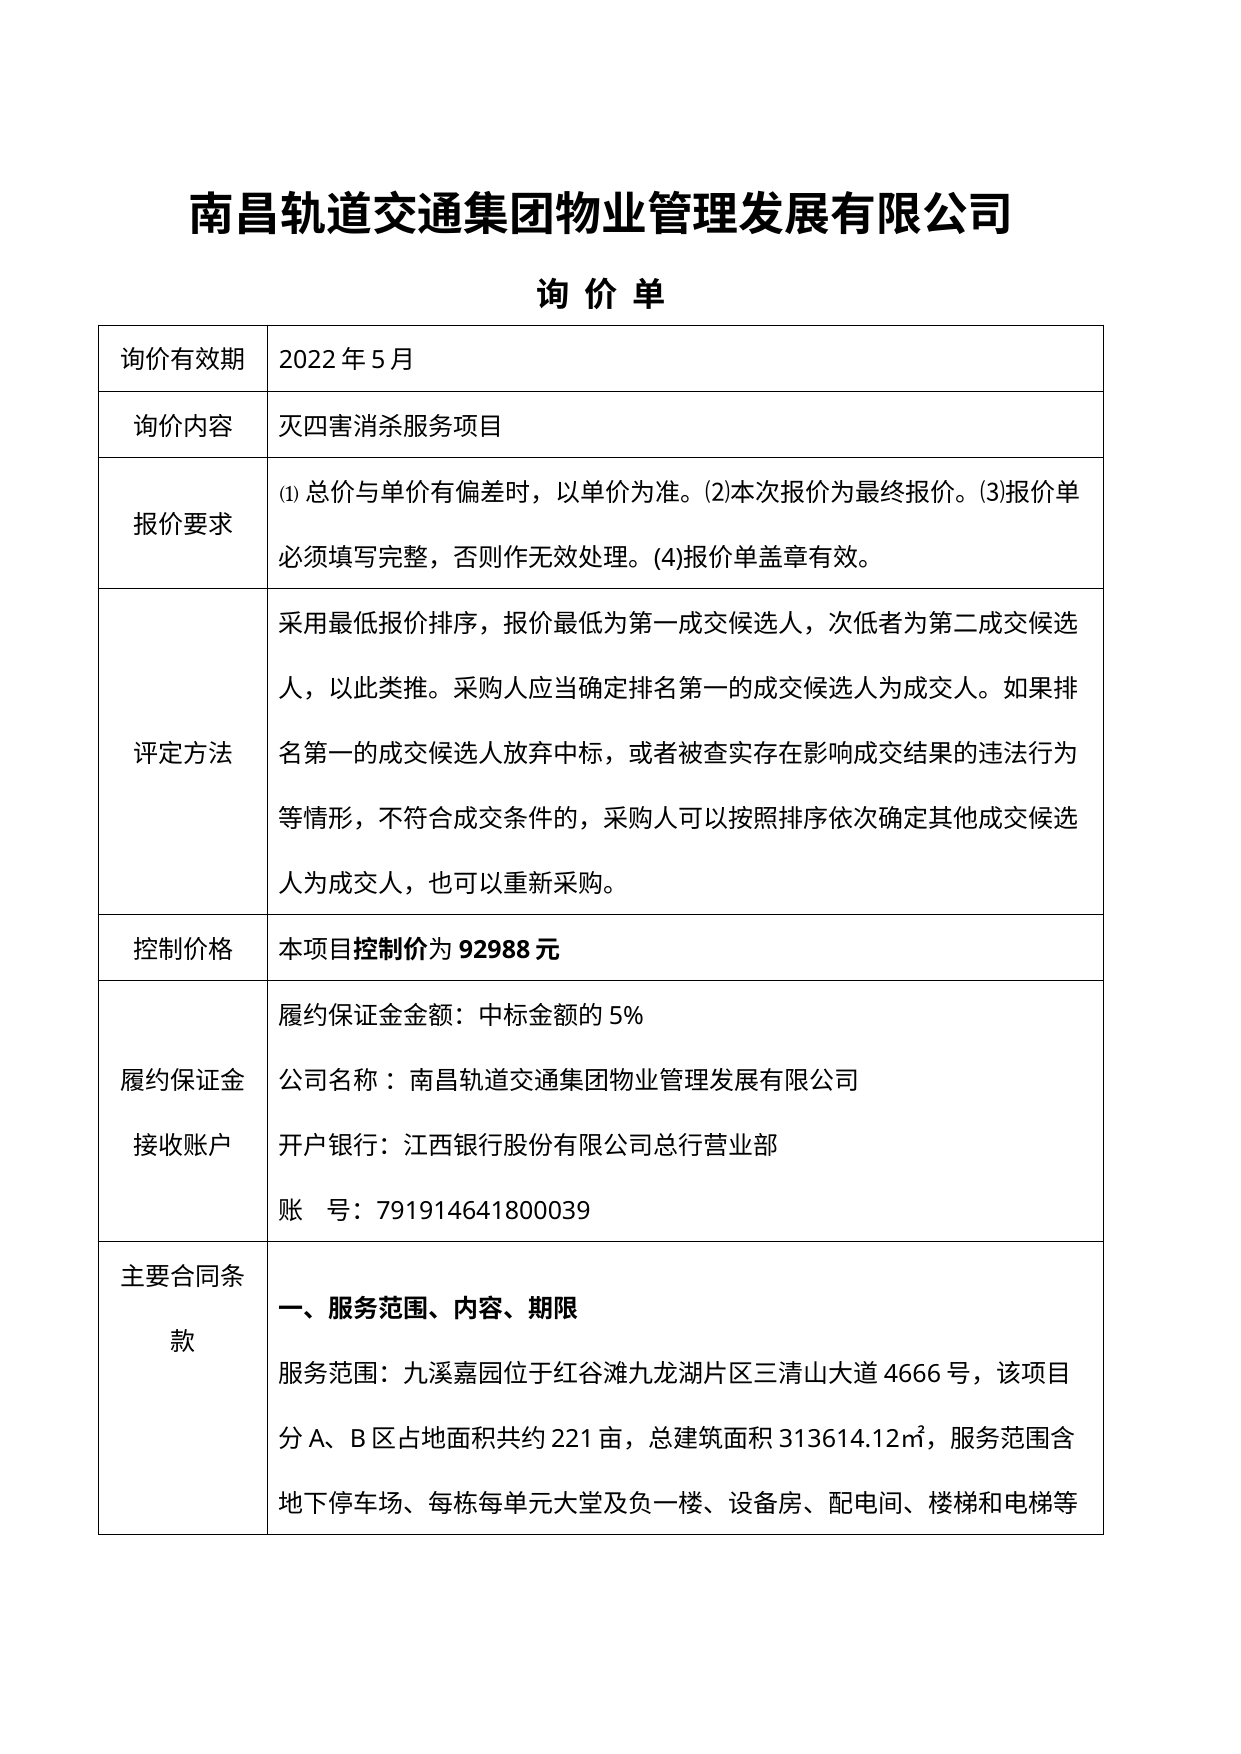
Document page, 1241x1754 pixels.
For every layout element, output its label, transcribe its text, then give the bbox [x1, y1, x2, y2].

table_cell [268, 1242, 1103, 1534]
table_cell 本项目控制价为92988元 [268, 915, 1103, 980]
table_cell 灭四害消杀服务项目 [268, 392, 1103, 457]
table_cell 履约保证金接收账户 [99, 981, 267, 1241]
table_cell 询 价 单 [99, 260, 1103, 324]
table_header 南昌轨道交通集团物业管理发展有限公司 [99, 162, 1103, 259]
table_cell 2022年5月 [268, 326, 1103, 391]
table_cell 报价要求 [99, 458, 267, 588]
table_cell 询价有效期 [99, 326, 267, 391]
table_cell 询价内容 [99, 392, 267, 457]
table_cell 履约保证金金额：中标金额的5% 公司名称 ：南昌轨道交通集团物业管理发展有限公司 开户银行：江西银行股份有限公司总行营业部 账 号：791914641800039 [268, 981, 1103, 1241]
table_cell ⑴总价与单价有偏差时，以单价为准。⑵本次报价为最终报价。⑶报价单必须填写完整，否则作无效处理。(4)报价单盖章有效。 [268, 458, 1103, 588]
table_cell 评定方法 [99, 589, 267, 914]
table_cell 主要合同条款 [99, 1242, 267, 1534]
table_cell 控制价格 [99, 915, 267, 980]
table_cell 采用最低报价排序，报价最低为第一成交候选人，次低者为第二成交候选人，以此类推。采购人应当确定排名第一的成交候选人为成交人。如果排名第一的成交候选人放弃中标，或者被查实存在影响成交结果的违法行为等情形，不符合成交条件的，采购人可以按照排序依次确定其他成交候选人为成交人，也可以重新采购。 [268, 589, 1103, 914]
